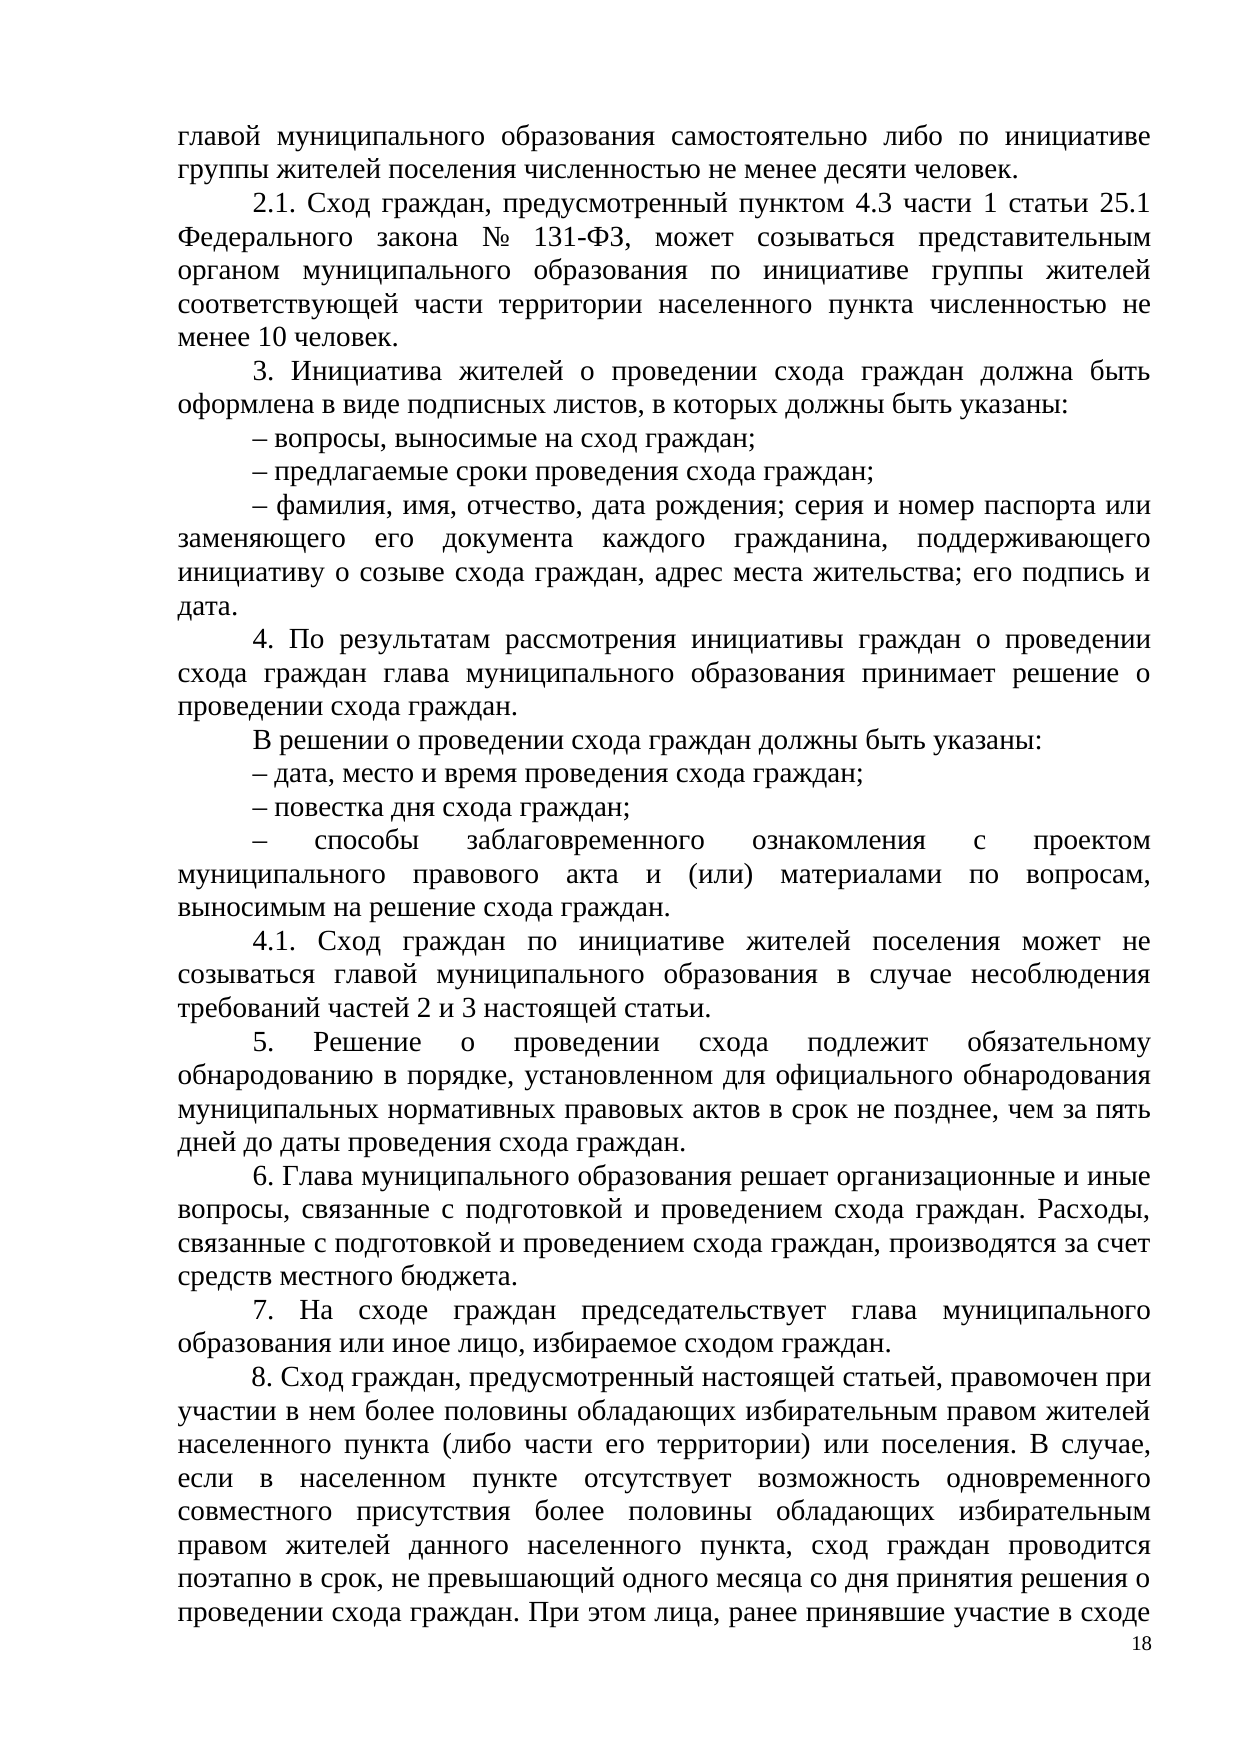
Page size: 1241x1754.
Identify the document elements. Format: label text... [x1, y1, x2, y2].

text 2.1. Сход граждан, предусмотренный пунктом 4.3 части 1 статьи 25.1 Федерального закона № 131-ФЗ, может созываться представительным органом муниципального образования по инициативе группы жителей соответствующей части территории населенного пункта численностью не менее 10 человек. [177, 185, 1152, 353]
text – повестка дня схода граждан; [177, 789, 1152, 822]
text – дата, место и время проведения схода граждан; [177, 755, 1152, 789]
text – способы заблаговременного ознакомления с проектом муниципального правового акта и (или) материалами по вопросам, выносимым на решение схода граждан. [177, 822, 1152, 923]
text 4.1. Сход граждан по инициативе жителей поселения может не созываться главой муниципального образования в случае несоблюдения требований частей 2 и 3 настоящей статьи. [177, 923, 1152, 1024]
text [177, 1359, 1152, 1627]
text 7. На сходе граждан председательствует глава муниципального образования или иное лицо, избираемое сходом граждан. [177, 1292, 1152, 1359]
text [177, 118, 1152, 185]
text – предлагаемые сроки проведения схода граждан; [177, 453, 1152, 487]
text 4. По результатам рассмотрения инициативы граждан о проведении схода граждан глава муниципального образования принимает решение о проведении схода граждан. [177, 621, 1152, 722]
text – фамилия, имя, отчество, дата рождения; серия и номер паспорта или заменяющего его документа каждого гражданина, поддерживающего инициативу о созыве схода граждан, адрес места жительства; его подпись и дата. [177, 487, 1152, 621]
text 6. Глава муниципального образования решает организационные и иные вопросы, связанные с подготовкой и проведением схода граждан. Расходы, связанные с подготовкой и проведением схода граждан, производятся за счет средств местного бюджета. [177, 1158, 1152, 1292]
text В решении о проведении схода граждан должны быть указаны: [177, 722, 1152, 755]
text – вопросы, выносимые на сход граждан; [177, 420, 1152, 453]
text 3. Инициатива жителей о проведении схода граждан должна быть оформлена в виде подписных листов, в которых должны быть указаны: [177, 353, 1152, 420]
text 5. Решение о проведении схода подлежит обязательному обнародованию в порядке, установленном для официального обнародования муниципальных нормативных правовых актов в срок не позднее, чем за пять дней до даты проведения схода граждан. [177, 1024, 1152, 1158]
